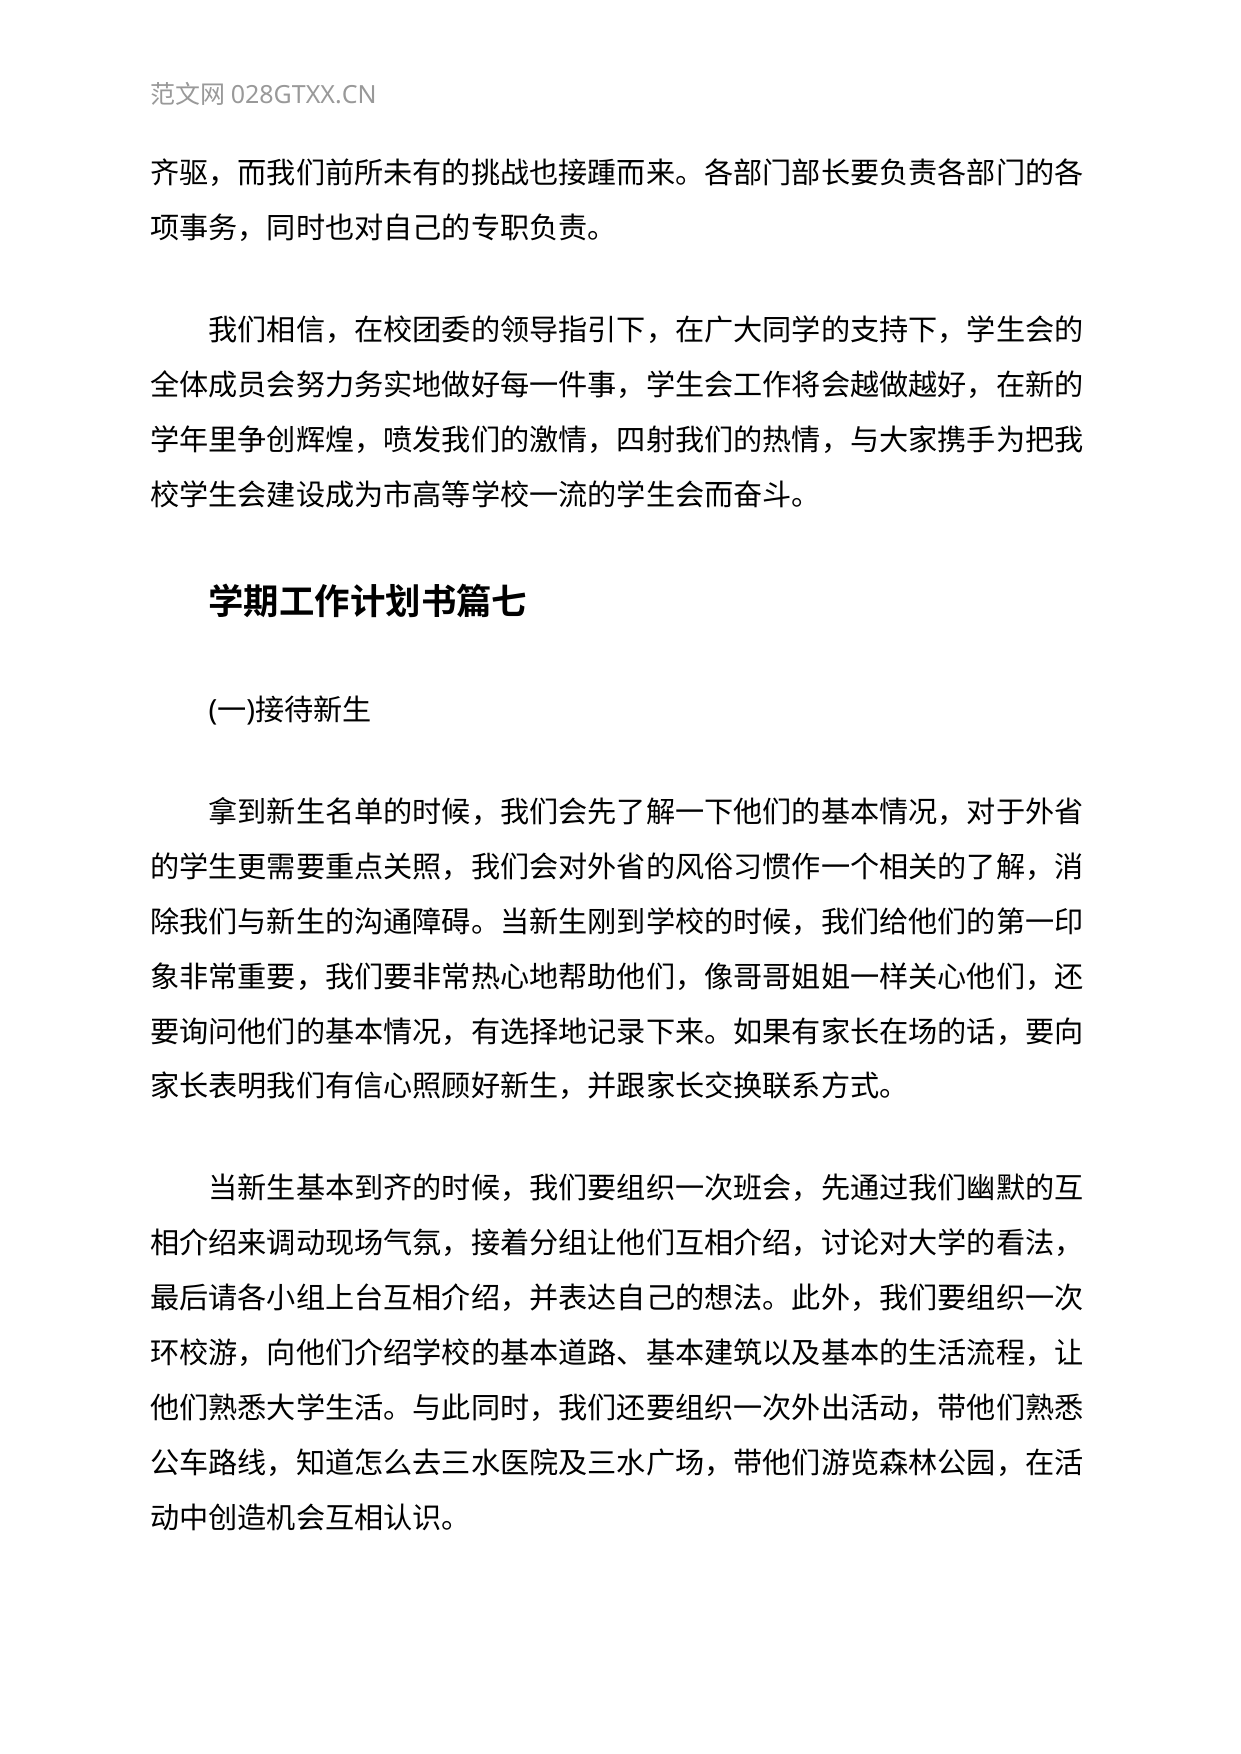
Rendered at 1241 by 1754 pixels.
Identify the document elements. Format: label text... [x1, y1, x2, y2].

text 学期工作计划书篇七 [150, 573, 1090, 624]
text 拿到新生名单的时候，我们会先了解一下他们的基本情况，对于外省的学生更需要重点关照，我们会对外省的风俗习惯作一个相关的了解，消除我们与新生的沟通障碍。当新生刚到学校的时候，我们给他们的第一印象非常重要，我们要非常热心地帮助他们，像哥哥姐姐一样关心他们，还要询问他们的基本情况，有选择地记录下来。如果有家长在场的话，要向家长表明我们有信心照顾好新生，并跟家长交换联系方式。 [150, 788, 1090, 1105]
text 当新生基本到齐的时候，我们要组织一次班会，先通过我们幽默的互相介绍来调动现场气氛，接着分组让他们互相介绍，讨论对大学的看法，最后请各小组上台互相介绍，并表达自己的想法。此外，我们要组织一次环校游，向他们介绍学校的基本道路、基本建筑以及基本的生活流程，让他们熟悉大学生活。与此同时，我们还要组织一次外出活动，带他们熟悉公车路线，知道怎么去三水医院及三水广场，带他们游览森林公园，在活动中创造机会互相认识。 [150, 1165, 1090, 1536]
text 我们相信，在校团委的领导指引下，在广大同学的支持下，学生会的全体成员会努力务实地做好每一件事，学生会工作将会越做越好，在新的学年里争创辉煌，喷发我们的激情，四射我们的热情，与大家携手为把我校学生会建设成为市高等学校一流的学生会而奋斗。 [150, 307, 1090, 514]
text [150, 150, 1090, 247]
text (一)接待新生 [150, 687, 1090, 729]
